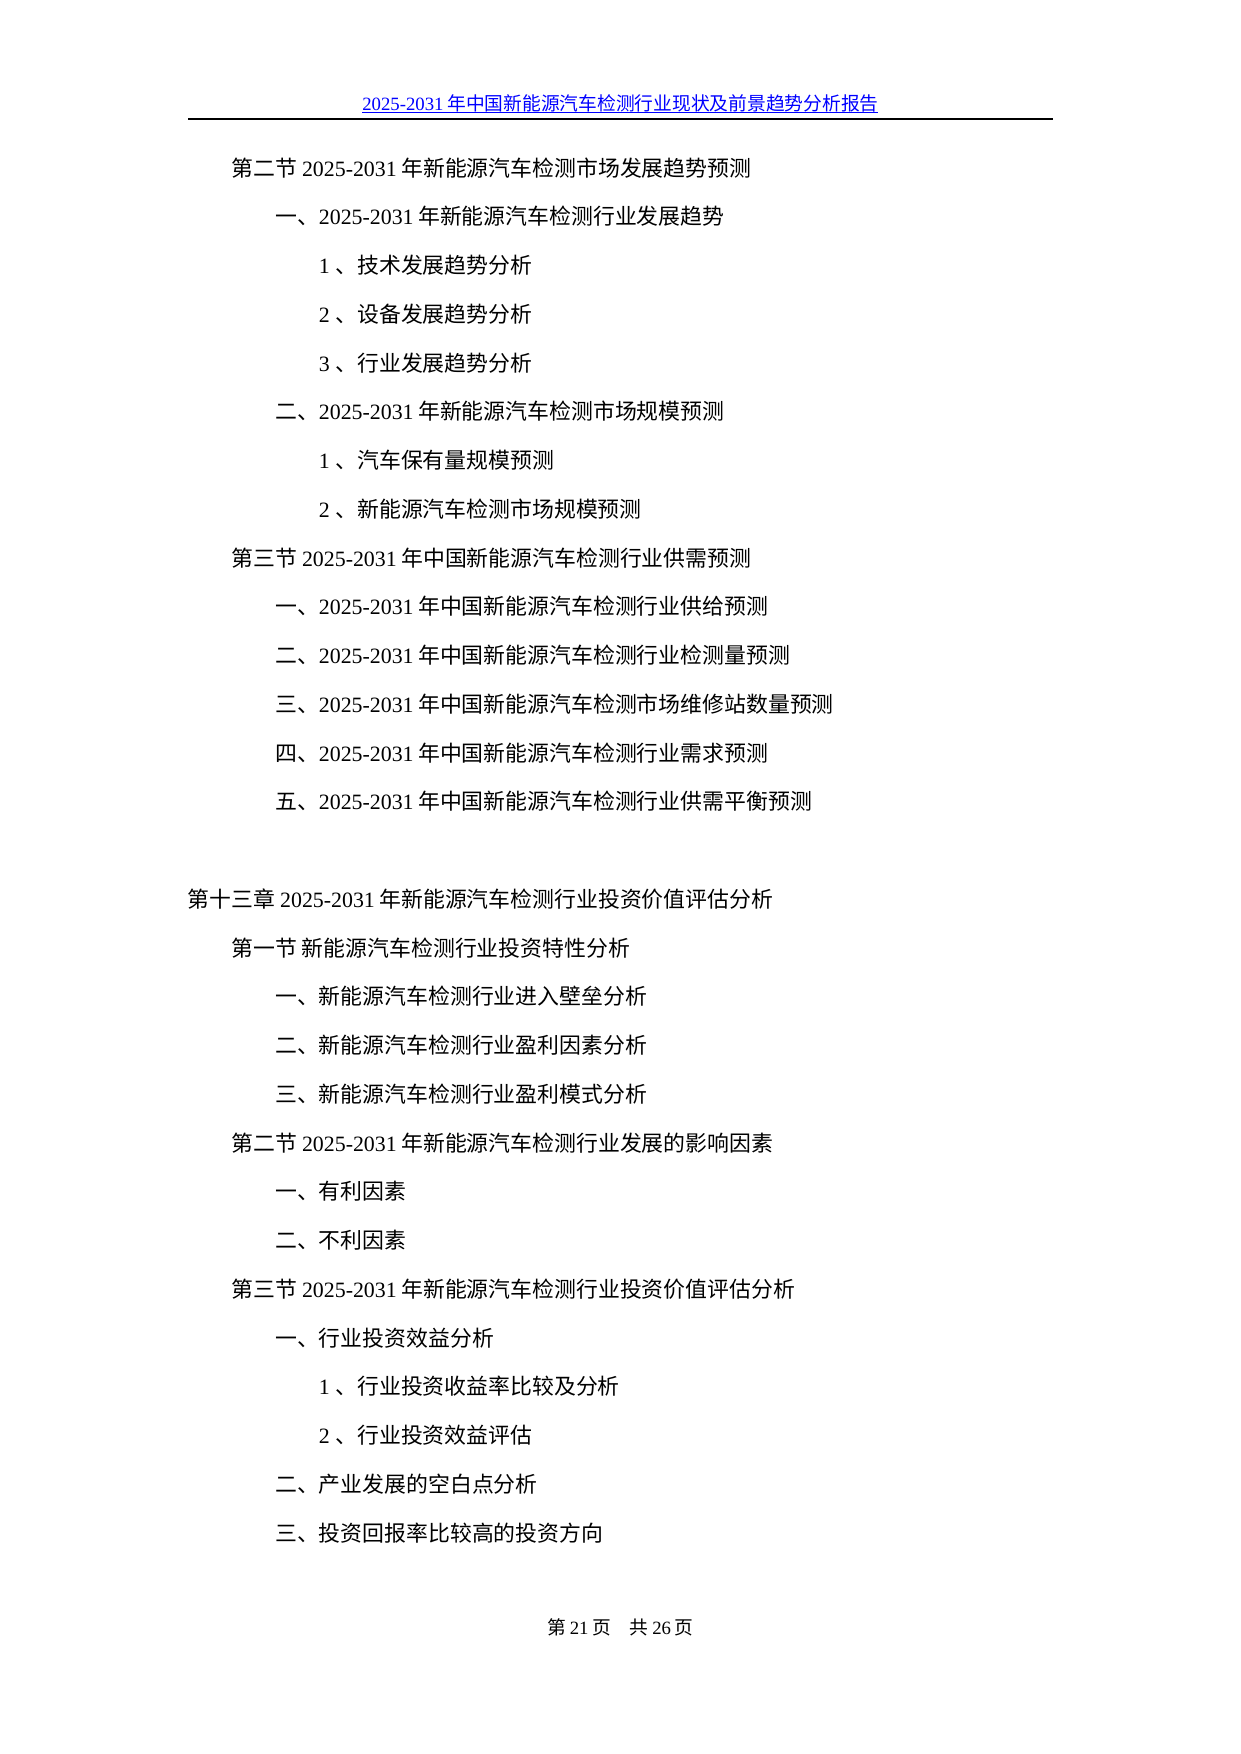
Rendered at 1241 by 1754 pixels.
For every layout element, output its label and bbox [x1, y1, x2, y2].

text [187, 150, 1053, 1548]
